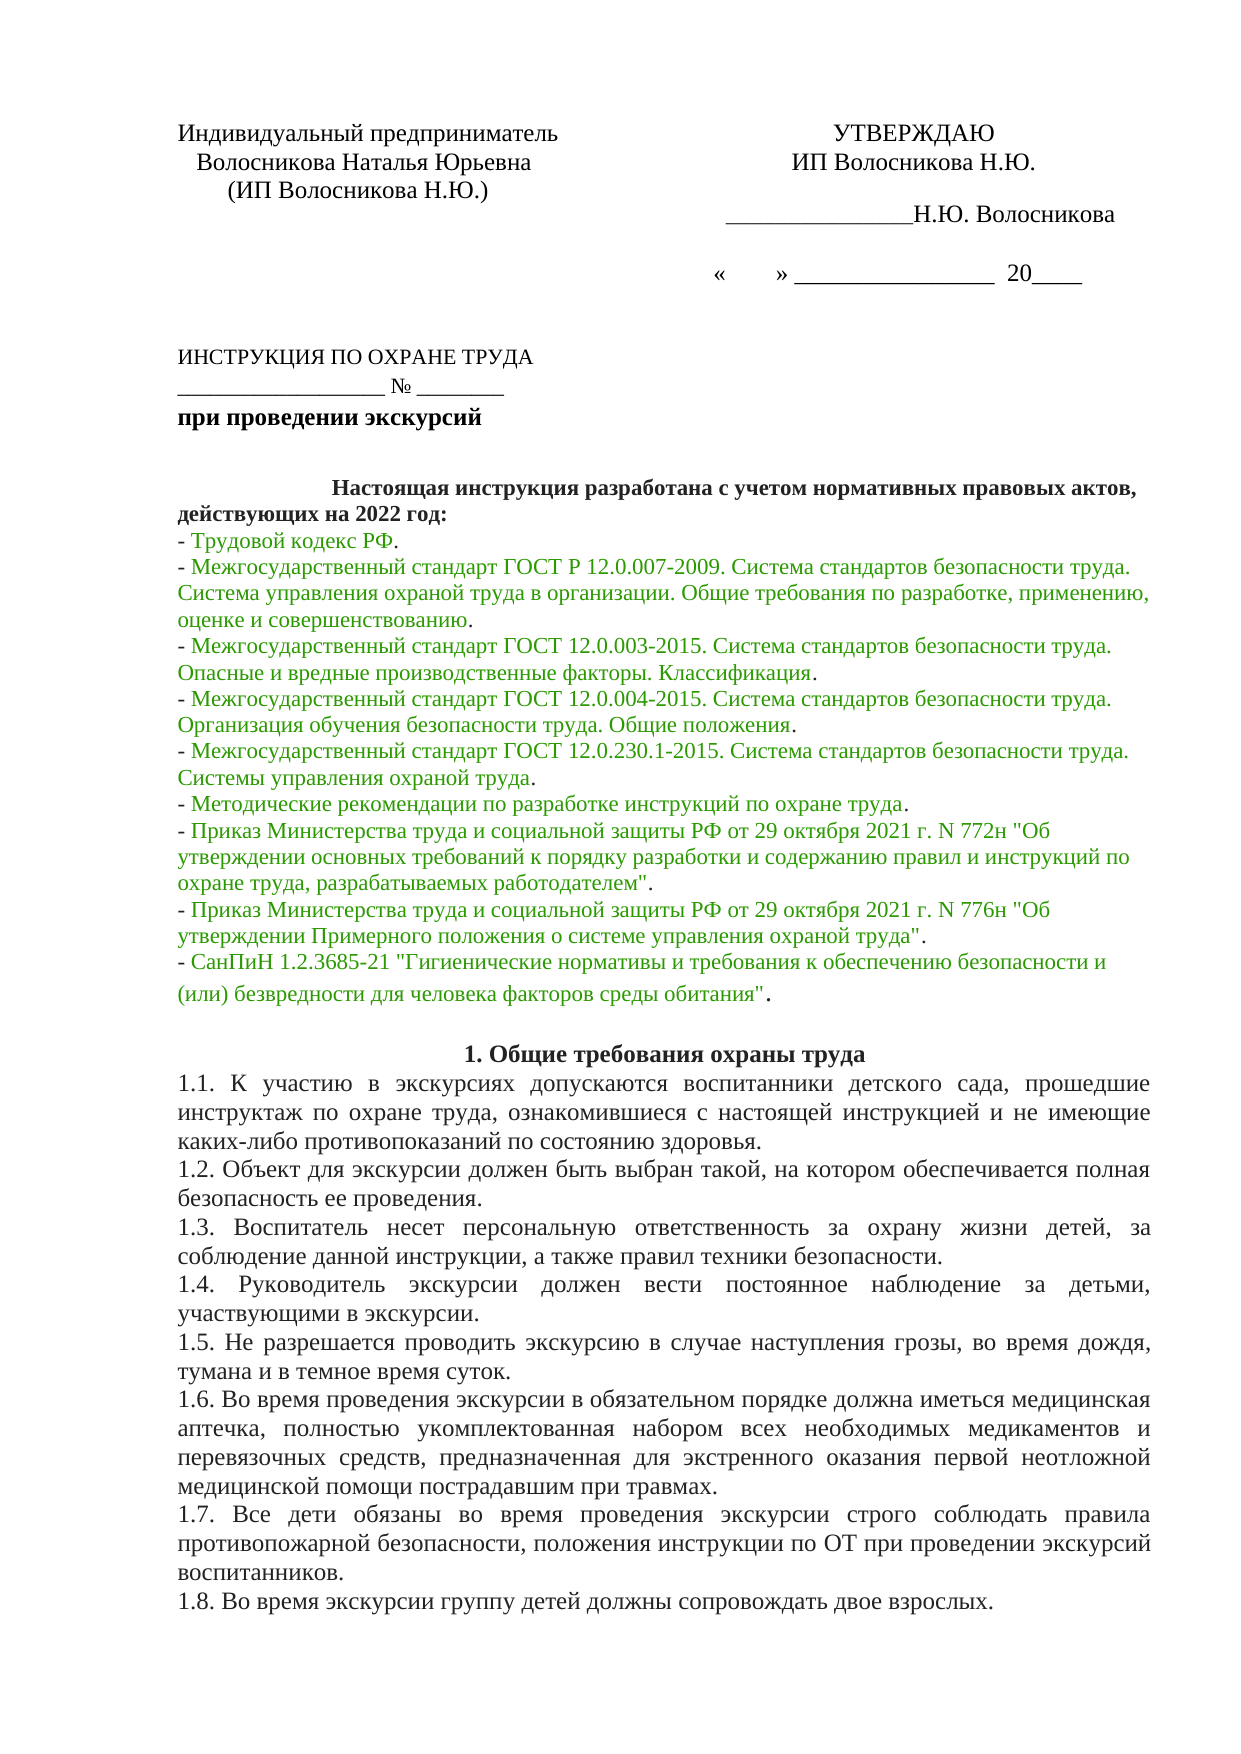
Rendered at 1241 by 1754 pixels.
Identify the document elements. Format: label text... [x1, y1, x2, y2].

text 1.5. Не разрешается проводить экскурсию в случае наступления грозы, во время дождя, тумана и в темное время суток. [177, 1327, 1152, 1384]
text 1.3. Воспитатель несет персональную ответственность за охрану жизни детей, за соблюдение данной инструкции, а также правил техники безопасности. [177, 1212, 1152, 1269]
text ___________________ № ________ [177, 373, 1152, 398]
text 1.7. Все дети обязаны во время проведения экскурсии строго соблюдать правила противопожарной безопасности, положения инструкции по ОТ при проведении экскурсий воспитанников. [177, 1499, 1152, 1586]
text Настоящая инструкция разработана с учетом нормативных правовых актов, действующих на 2022 год: [177, 474, 1152, 527]
text 1.6. Во время проведения экскурсии в обязательном порядке должна иметься медицинская аптечка, полностью укомплектованная набором всех необходимых медикаментов и перевязочных средств, предназначенная для экстренного оказания первой неотложной медицинской помощи пострадавшим при травмах. [177, 1384, 1152, 1499]
table_header УТВЕРЖДАЮ ИП Волосникова Н.Ю. _______________Н.Ю. Волосникова « » ________________ 20____ [664, 118, 1163, 286]
text 1.1. К участию в экскурсиях допускаются воспитанники детского сада, прошедшие инструктаж по охране труда, ознакомившиеся с настоящей инструкцией и не имеющие каких-либо противопоказаний по состоянию здоровья. [177, 1068, 1152, 1154]
text 1.2. Объект для экскурсии должен быть выбран такой, на котором обеспечивается полная безопасность ее проведения. [177, 1154, 1152, 1212]
text - Трудовой кодекс РФ. [177, 527, 1152, 553]
text 1.4. Руководитель экскурсии должен вести постоянное наблюдение за детьми, участвующими в экскурсии. [177, 1269, 1152, 1327]
text - СанПиН 1.2.3685-21 "Гигиенические нормативы и требования к обеспечению безопасности и (или) безвредности для человека факторов среды обитания". [177, 948, 1152, 1007]
text при проведении экскурсий [177, 402, 1152, 431]
text ИНСТРУКЦИЯ ПО ОХРАНЕ ТРУДА [177, 344, 1152, 369]
text - Межгосударственный стандарт ГОСТ Р 12.0.007-2009. Система стандартов безопасности труда. Система управления охраной труда в организации. Общие требования по разработке, применению, оценке и совершенствованию. - Межгосударственный стандарт ГОСТ 12.0.003-2015. Система стандартов безопасности труда. Опасные и вредные производственные факторы. Классификация. - Межгосударственный стандарт ГOCT 12.0.004-2015. Система стандартов безопасности труда. Организация обучения безопасности труда. Общие положения. - Межгосударственный стандарт ГОСТ 12.0.230.1-2015. Система стандартов безопасности труда. Системы управления охраной труда. - Методические рекомендации по разработке инструкций по охране труда. - Приказ Министерства труда и социальной защиты РФ от 29 октября 2021 г. N 772н "Об утверждении основных требований к порядку разработки и содержанию правил и инструкций по охране труда, разрабатываемых работодателем". - Приказ Министерства труда и социальной защиты РФ от 29 октября 2021 г. N 776н "Об утверждении Примерного положения о системе управления охраной труда". [177, 553, 1152, 948]
text 1.8. Во время экскурсии группу детей должны сопровождать двое взрослых. [177, 1586, 1152, 1614]
table_header Индивидуальный предприниматель Волосникова Наталья Юрьевна (ИП Волосникова Н.Ю.) [166, 118, 664, 286]
text 1. Общие требования охраны труда [177, 1039, 1152, 1068]
